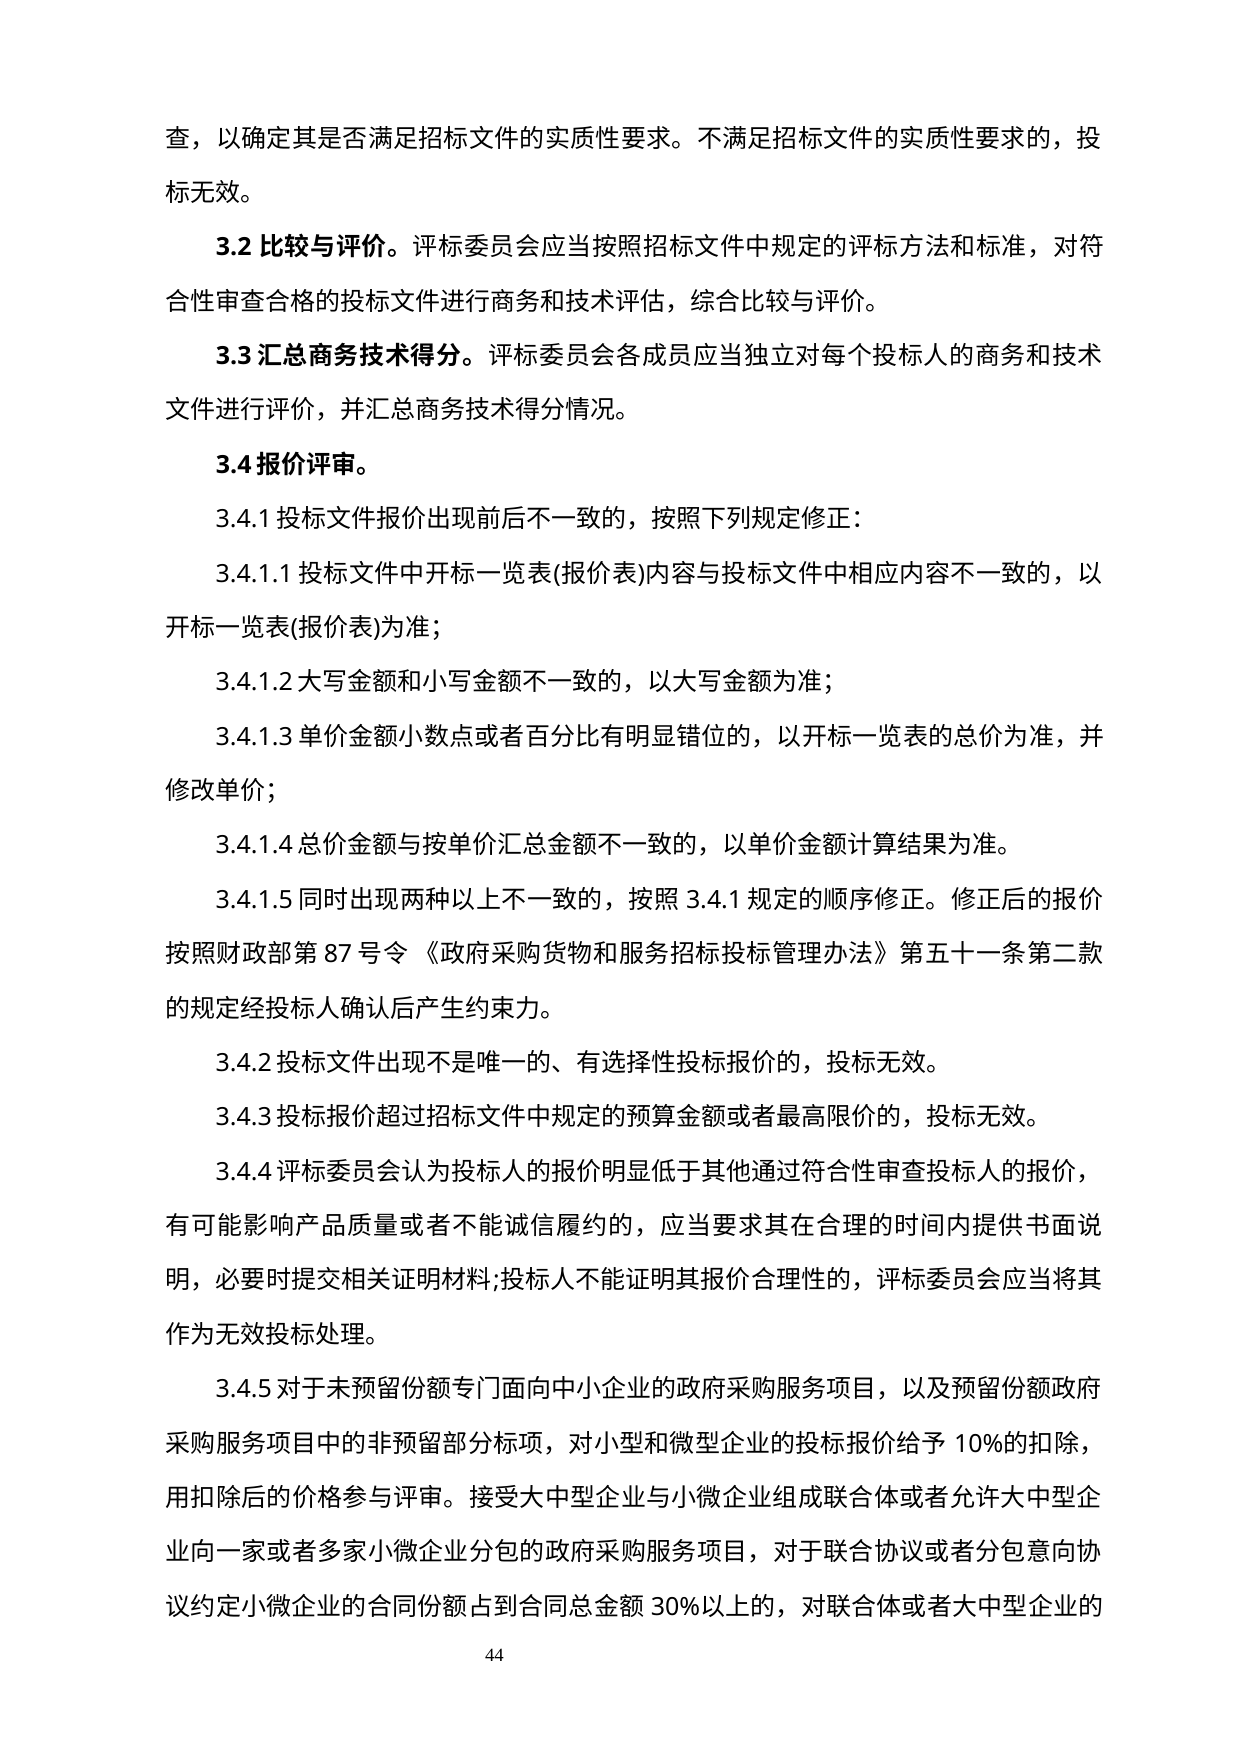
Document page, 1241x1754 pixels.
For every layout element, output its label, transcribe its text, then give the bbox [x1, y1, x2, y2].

text 3.4.2投标文件出现不是唯一的、有选择性投标报价的，投标无效。 [165, 1042, 1104, 1079]
text 3.3汇总商务技术得分。评标委员会各成员应当独立对每个投标人的商务和技术文件进行评价，并汇总商务技术得分情况。 [165, 336, 1104, 426]
text 3.4.1投标文件报价出现前后不一致的，按照下列规定修正： [165, 499, 1104, 535]
text 3.4.1.4总价金额与按单价汇总金额不一致的，以单价金额计算结果为准。 [165, 825, 1104, 861]
text 3.4.4评标委员会认为投标人的报价明显低于其他通过符合性审查投标人的报价，有可能影响产品质量或者不能诚信履约的，应当要求其在合理的时间内提供书面说明，必要时提交相关证明材料;投标人不能证明其报价合理性的，评标委员会应当将其作为无效投标处理。 [165, 1151, 1104, 1351]
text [165, 1369, 1104, 1622]
text 3.4.1.2大写金额和小写金额不一致的，以大写金额为准； [165, 662, 1104, 698]
text 3.4.1.3单价金额小数点或者百分比有明显错位的，以开标一览表的总价为准，并修改单价； [165, 716, 1104, 807]
text 3.4.1.1投标文件中开标一览表(报价表)内容与投标文件中相应内容不一致的，以开标一览表(报价表)为准； [165, 553, 1104, 644]
text 3.4报价评审。 [165, 444, 1104, 481]
text 3.4.1.5同时出现两种以上不一致的，按照3.4.1规定的顺序修正。修正后的报价按照财政部第87号令 《政府采购货物和服务招标投标管理办法》第五十一条第二款的规定经投标人确认后产生约束力。 [165, 879, 1104, 1024]
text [165, 118, 1104, 209]
text 3.4.3投标报价超过招标文件中规定的预算金额或者最高限价的，投标无效。 [165, 1097, 1104, 1133]
text 3.2 比较与评价。评标委员会应当按照招标文件中规定的评标方法和标准，对符合性审查合格的投标文件进行商务和技术评估，综合比较与评价。 [165, 227, 1104, 317]
